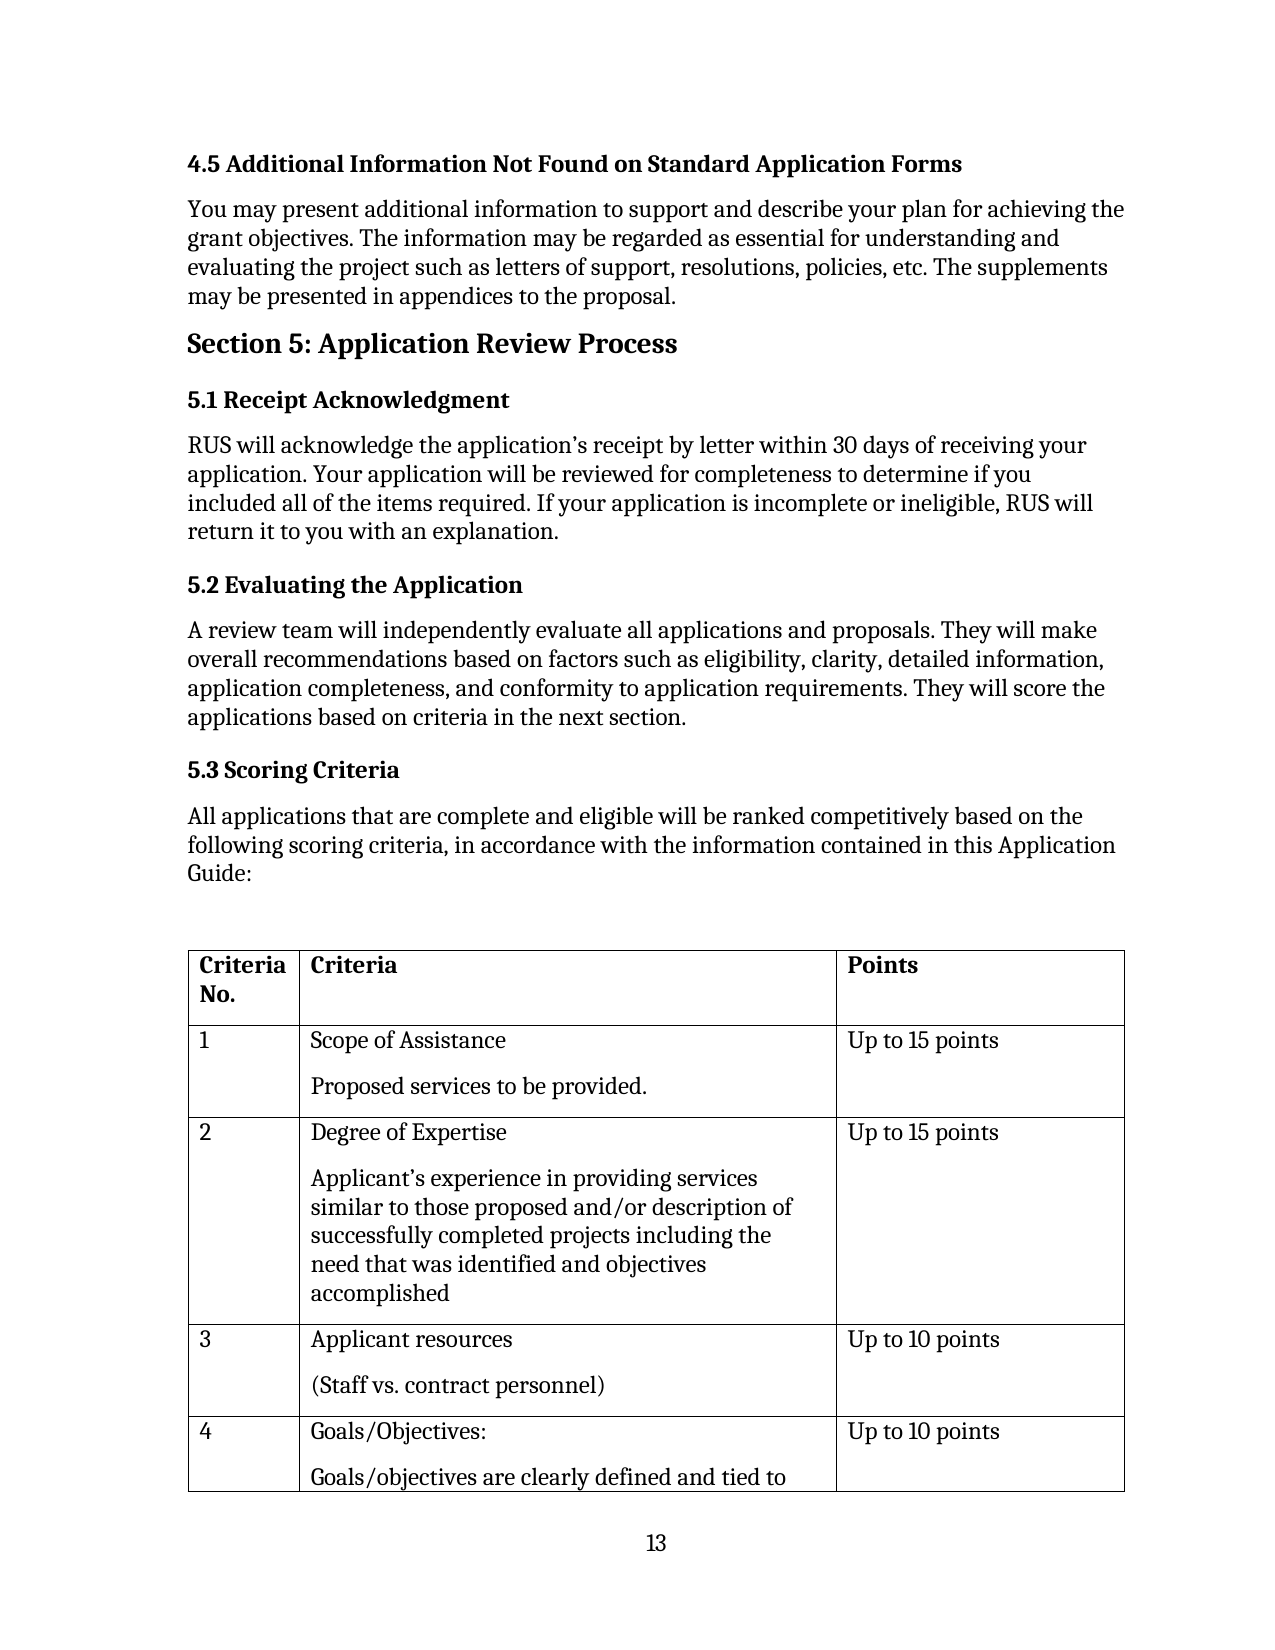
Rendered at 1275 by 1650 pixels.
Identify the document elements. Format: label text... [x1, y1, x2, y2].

table_cell 4 [189, 1417, 299, 1491]
subtitle 4.5 Additional Information Not Found on Standard Application Forms [187, 150, 1125, 179]
table_cell 3 [189, 1325, 299, 1416]
table_cell Up to 10 points [837, 1417, 1124, 1491]
table_cell Scope of Assistance Proposed services to be provided. [300, 1026, 836, 1117]
subtitle Section 5: Application Review Process [187, 327, 1125, 361]
table_header Criteria No. [189, 951, 299, 1025]
table_cell Up to 15 points [837, 1026, 1124, 1117]
table_cell Up to 10 points [837, 1325, 1124, 1416]
table_cell Up to 15 points [837, 1118, 1124, 1324]
table_cell Applicant resources (Staff vs. contract personnel) [300, 1325, 836, 1416]
table_cell 1 [189, 1026, 299, 1117]
subtitle 5.3 Scoring Criteria [187, 756, 1125, 785]
table_header Criteria [300, 951, 836, 1025]
text RUS will acknowledge the application’s receipt by letter within 30 days of receiving your application. Your application will be reviewed for completeness to determine if you included all of the items required. If your application is incomplete or ineligible, RUS will return it to you with an explanation. [187, 431, 1125, 546]
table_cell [300, 1417, 836, 1491]
text A review team will independently evaluate all applications and proposals. They will make overall recommendations based on factors such as eligibility, clarity, detailed information, application completeness, and conformity to application requirements. They will score the applications based on criteria in the next section. [187, 616, 1125, 731]
table_cell 2 [189, 1118, 299, 1324]
table_header Points [837, 951, 1124, 1025]
subtitle 5.1 Receipt Acknowledgment [187, 386, 1125, 414]
table_cell Degree of Expertise Applicant’s experience in providing services similar to those proposed and/or description of successfully completed projects including the need that was identified and objectives accomplished [300, 1118, 836, 1324]
subtitle 5.2 Evaluating the Application [187, 571, 1125, 600]
text All applications that are complete and eligible will be ranked competitively based on the following scoring criteria, in accordance with the information contained in this Application Guide: [187, 802, 1125, 888]
text You may present additional information to support and describe your plan for achieving the grant objectives. The information may be regarded as essential for understanding and evaluating the project such as letters of support, resolutions, policies, etc. The supplements may be presented in appendices to the proposal. [187, 195, 1125, 310]
